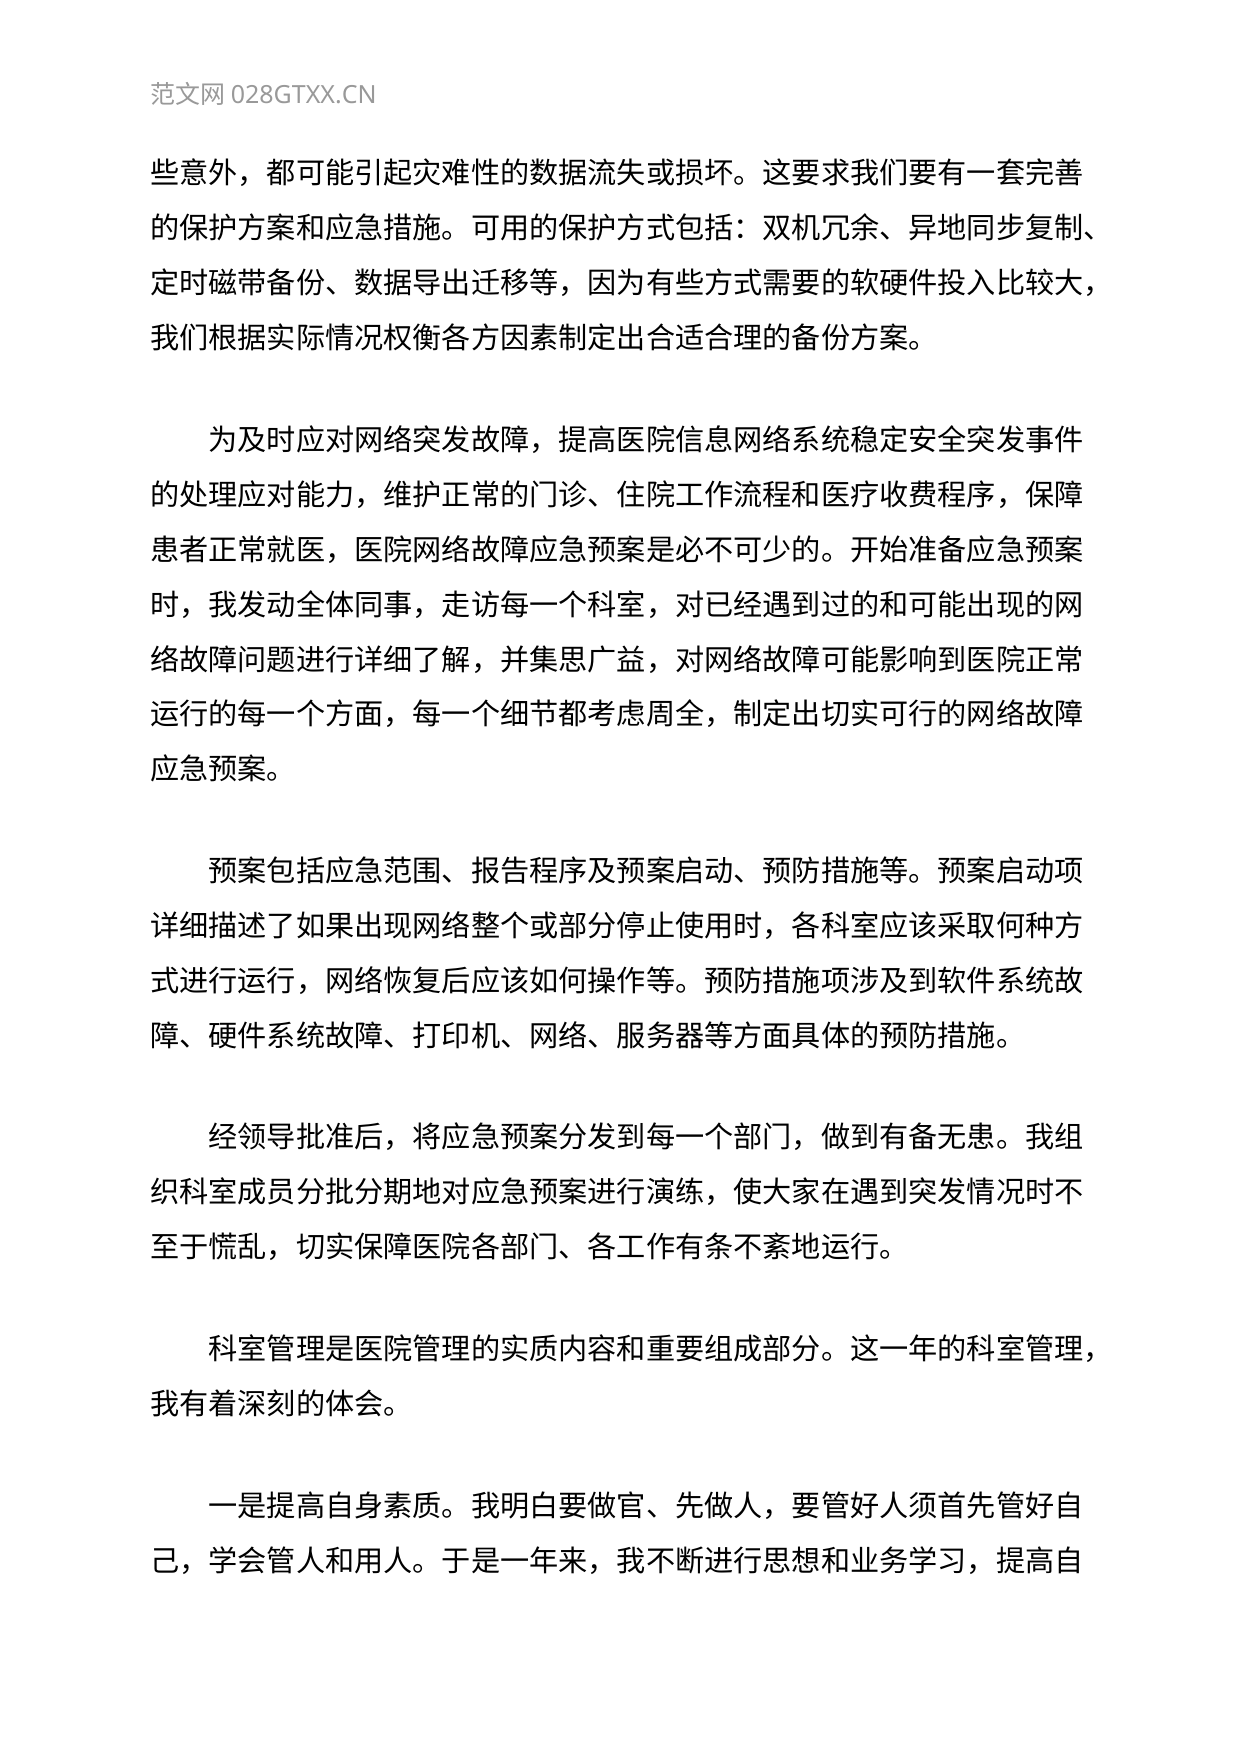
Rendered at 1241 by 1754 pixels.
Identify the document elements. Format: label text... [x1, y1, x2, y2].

text 为及时应对网络突发故障，提高医院信息网络系统稳定安全突发事件的处理应对能力，维护正常的门诊、住院工作流程和医疗收费程序，保障患者正常就医，医院网络故障应急预案是必不可少的。开始准备应急预案时，我发动全体同事，走访每一个科室，对已经遇到过的和可能出现的网络故障问题进行详细了解，并集思广益，对网络故障可能影响到医院正常运行的每一个方面，每一个细节都考虑周全，制定出切实可行的网络故障应急预案。 [150, 416, 1090, 788]
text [150, 1482, 1090, 1579]
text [150, 150, 1090, 357]
text 经领导批准后，将应急预案分发到每一个部门，做到有备无患。我组织科室成员分批分期地对应急预案进行演练，使大家在遇到突发情况时不至于慌乱，切实保障医院各部门、各工作有条不紊地运行。 [150, 1114, 1090, 1266]
text 预案包括应急范围、报告程序及预案启动、预防措施等。预案启动项详细描述了如果出现网络整个或部分停止使用时，各科室应该采取何种方式进行运行，网络恢复后应该如何操作等。预防措施项涉及到软件系统故障、硬件系统故障、打印机、网络、服务器等方面具体的预防措施。 [150, 848, 1090, 1054]
text 科室管理是医院管理的实质内容和重要组成部分。这一年的科室管理，我有着深刻的体会。 [150, 1326, 1090, 1423]
